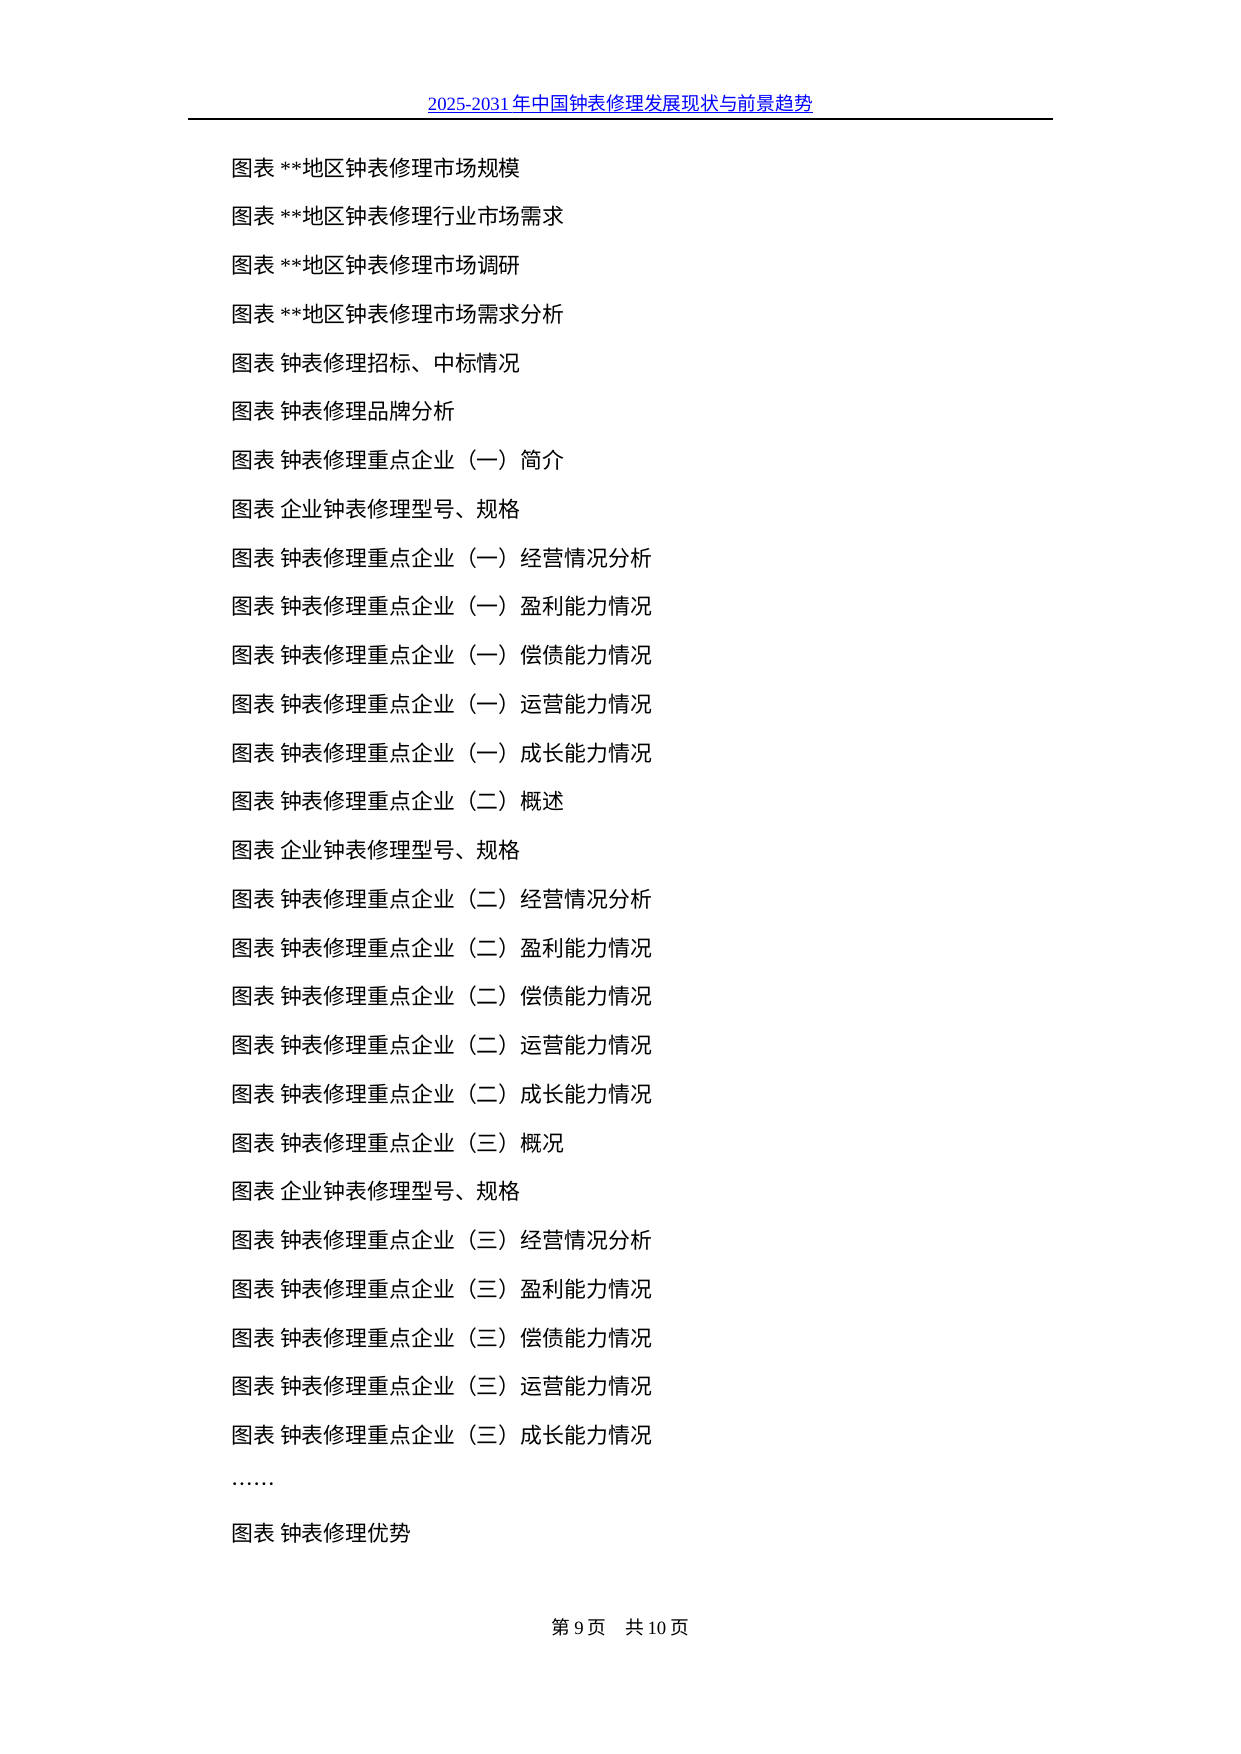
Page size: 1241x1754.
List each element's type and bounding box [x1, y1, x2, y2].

text [187, 150, 1053, 1548]
